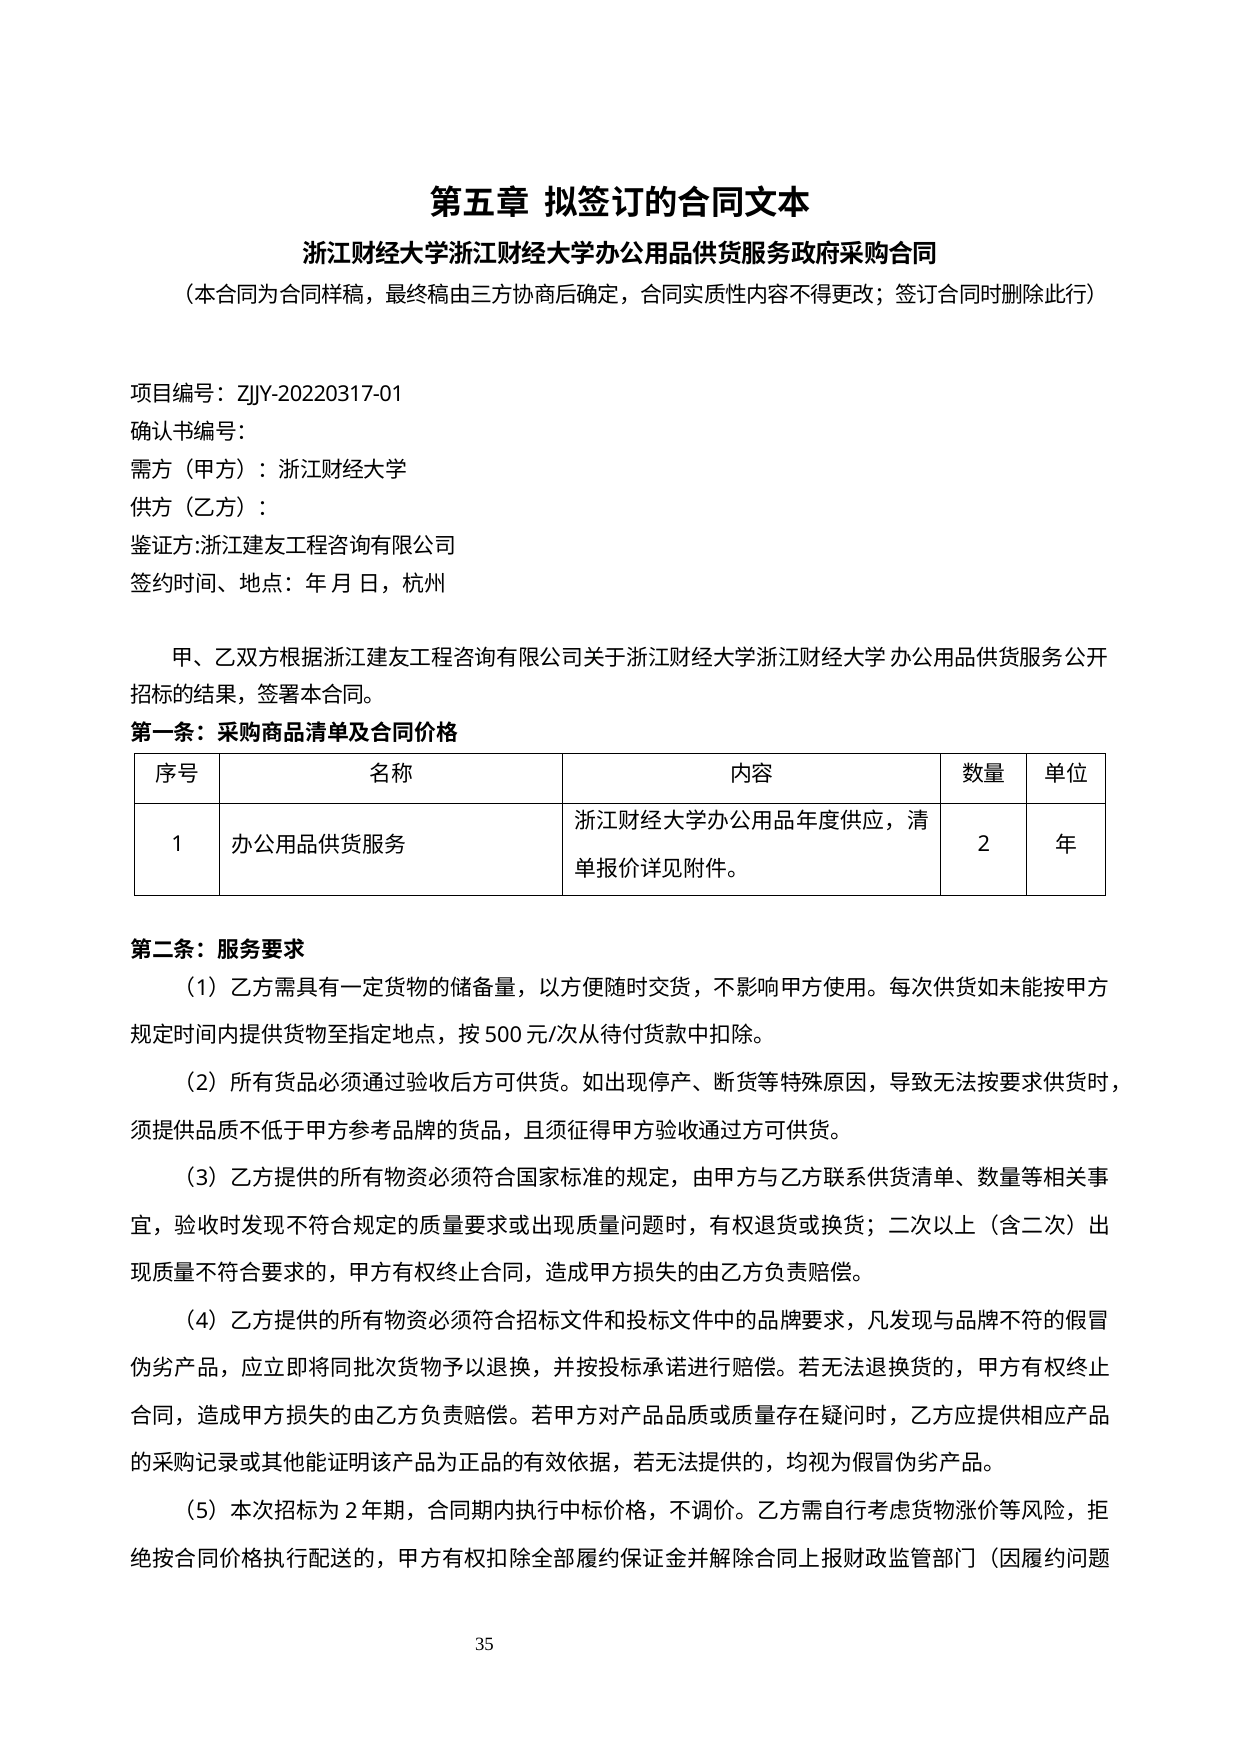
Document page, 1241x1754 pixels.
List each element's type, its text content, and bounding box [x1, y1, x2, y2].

table_header 单位 [1027, 754, 1105, 802]
text 供方（乙方）： [130, 490, 1110, 522]
table_header 名称 [220, 754, 562, 802]
text 甲、乙双方根据浙江建友工程咨询有限公司关于浙江财经大学浙江财经大学办公用品供货服务公开招标的结果，签署本合同。 [130, 639, 1108, 709]
table_cell 浙江财经大学办公用品年度供应，清单报价详见附件。 [563, 804, 940, 895]
text （4）乙方提供的所有物资必须符合招标文件和投标文件中的品牌要求，凡发现与品牌不符的假冒伪劣产品，应立即将同批次货物予以退换，并按投标承诺进行赔偿。若无法退换货的，甲方有权终止合同，造成甲方损失的由乙方负责赔偿。若甲方对产品品质或质量存在疑问时，乙方应提供相应产品的采购记录或其他能证明该产品为正品的有效依据，若无法提供的，均视为假冒伪劣产品。 [130, 1303, 1110, 1477]
text 确认书编号： [130, 414, 1110, 446]
text 浙江财经大学浙江财经大学办公用品供货服务政府采购合同 [130, 233, 1110, 269]
text （本合同为合同样稿，最终稿由三方协商后确定，合同实质性内容不得更改；签订合同时删除此行） [130, 277, 1110, 308]
text 项目编号：ZJJY-20220317-01 [130, 376, 1110, 408]
text 鉴证方:浙江建友工程咨询有限公司 [130, 528, 1110, 559]
text （1）乙方需具有一定货物的储备量，以方便随时交货，不影响甲方使用。每次供货如未能按甲方规定时间内提供货物至指定地点，按500元/次从待付货款中扣除。 [130, 970, 1110, 1049]
text 第二条：服务要求 [130, 932, 1110, 964]
text 第一条：采购商品清单及合同价格 [130, 715, 1110, 747]
table_cell 办公用品供货服务 [220, 804, 562, 895]
table_header 数量 [941, 754, 1026, 802]
table_cell 2 [941, 804, 1026, 895]
text 需方（甲方）：浙江财经大学 [130, 452, 1110, 484]
text 签约时间、地点：年 月 日，杭州 [130, 566, 1110, 598]
text （3）乙方提供的所有物资必须符合国家标准的规定，由甲方与乙方联系供货清单、数量等相关事宜，验收时发现不符合规定的质量要求或出现质量问题时，有权退货或换货；二次以上（含二次）出现质量不符合要求的，甲方有权终止合同，造成甲方损失的由乙方负责赔偿。 [130, 1160, 1110, 1287]
text 第五章 拟签订的合同文本 [130, 176, 1110, 224]
table_header 内容 [563, 754, 940, 802]
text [130, 1493, 1110, 1572]
text （2）所有货品必须通过验收后方可供货。如出现停产、断货等特殊原因，导致无法按要求供货时，须提供品质不低于甲方参考品牌的货品，且须征得甲方验收通过方可供货。 [130, 1065, 1110, 1144]
table_cell 年 [1027, 804, 1105, 895]
table_cell 1 [135, 804, 219, 895]
table_header 序号 [135, 754, 219, 802]
